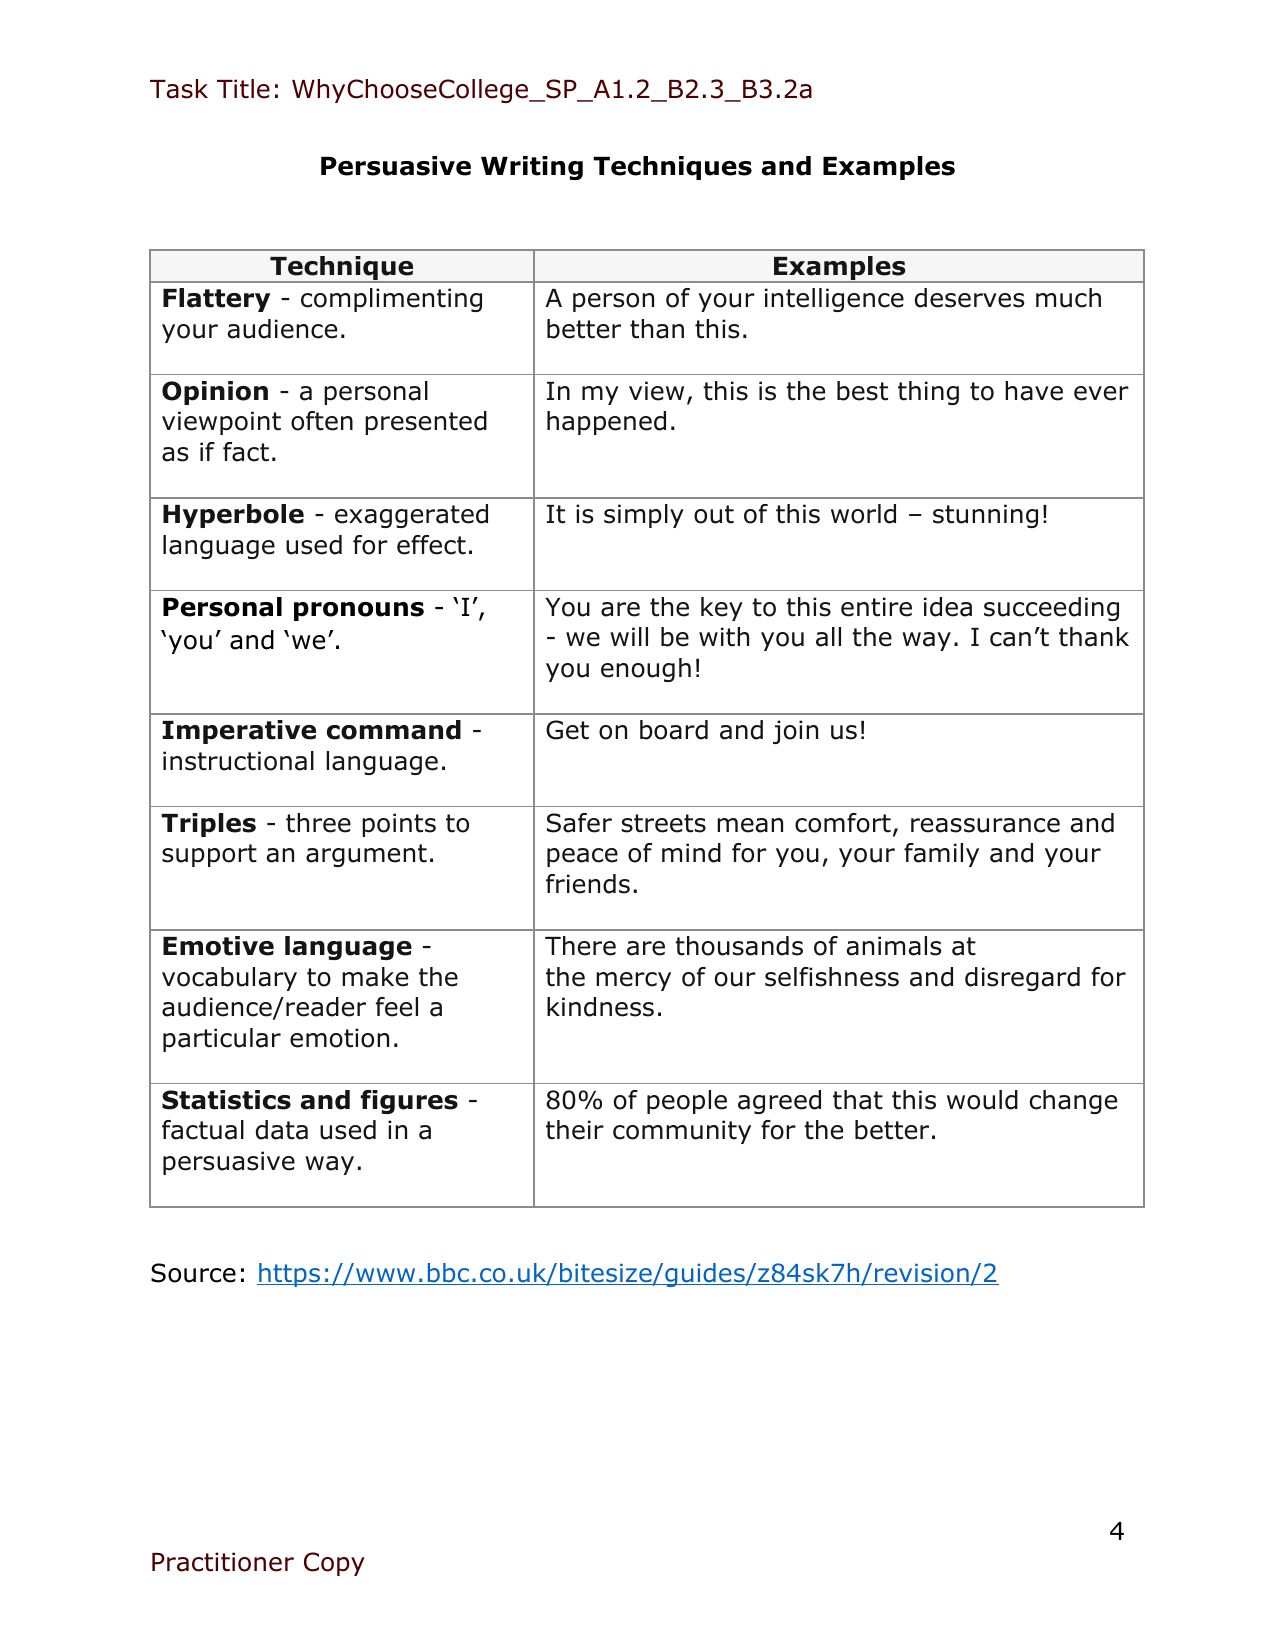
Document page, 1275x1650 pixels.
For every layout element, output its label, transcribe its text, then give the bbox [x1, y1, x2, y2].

table_cell You are the key to this entire idea succeeding - we will be with you all the way. I can’t thank you enough! [535, 591, 1143, 713]
table_cell Opinion - a personal viewpoint often presented as if fact. [151, 375, 533, 497]
table_cell Safer streets mean comfort, reassurance and peace of mind for you, your family and your friends. [535, 807, 1143, 929]
table_cell There are thousands of animals at the mercy of our selfishness and disregard for kindness. [535, 931, 1143, 1083]
table_cell Personal pronouns - ‘I’, ‘you’ and ‘we’. [151, 591, 533, 713]
table_cell Emotive language - vocabulary to make the audience/reader feel a particular emotion. [151, 931, 533, 1083]
table_header Technique [151, 251, 533, 281]
table_cell 80% of people agreed that this would change their community for the better. [535, 1084, 1143, 1206]
table_header Examples [535, 251, 1143, 281]
table_cell Triples - three points to support an argument. [151, 807, 533, 929]
text Persuasive Writing Techniques and Examples [150, 150, 1125, 180]
table_cell Hyperbole - exaggerated language used for effect. [151, 499, 533, 590]
table_cell A person of your intelligence deserves much better than this. [535, 283, 1143, 374]
table_cell In my view, this is the best thing to have ever happened. [535, 375, 1143, 497]
table_cell Imperative command - instructional language. [151, 715, 533, 806]
table_cell It is simply out of this world – stunning! [535, 499, 1143, 590]
text Source: https://www.bbc.co.uk/bitesize/guides/z84sk7h/revision/2 [150, 1257, 1125, 1287]
table_cell Flattery - complimenting your audience. [151, 283, 533, 374]
table_cell Statistics and figures - factual data used in a persuasive way. [151, 1084, 533, 1206]
table_cell Get on board and join us! [535, 715, 1143, 806]
